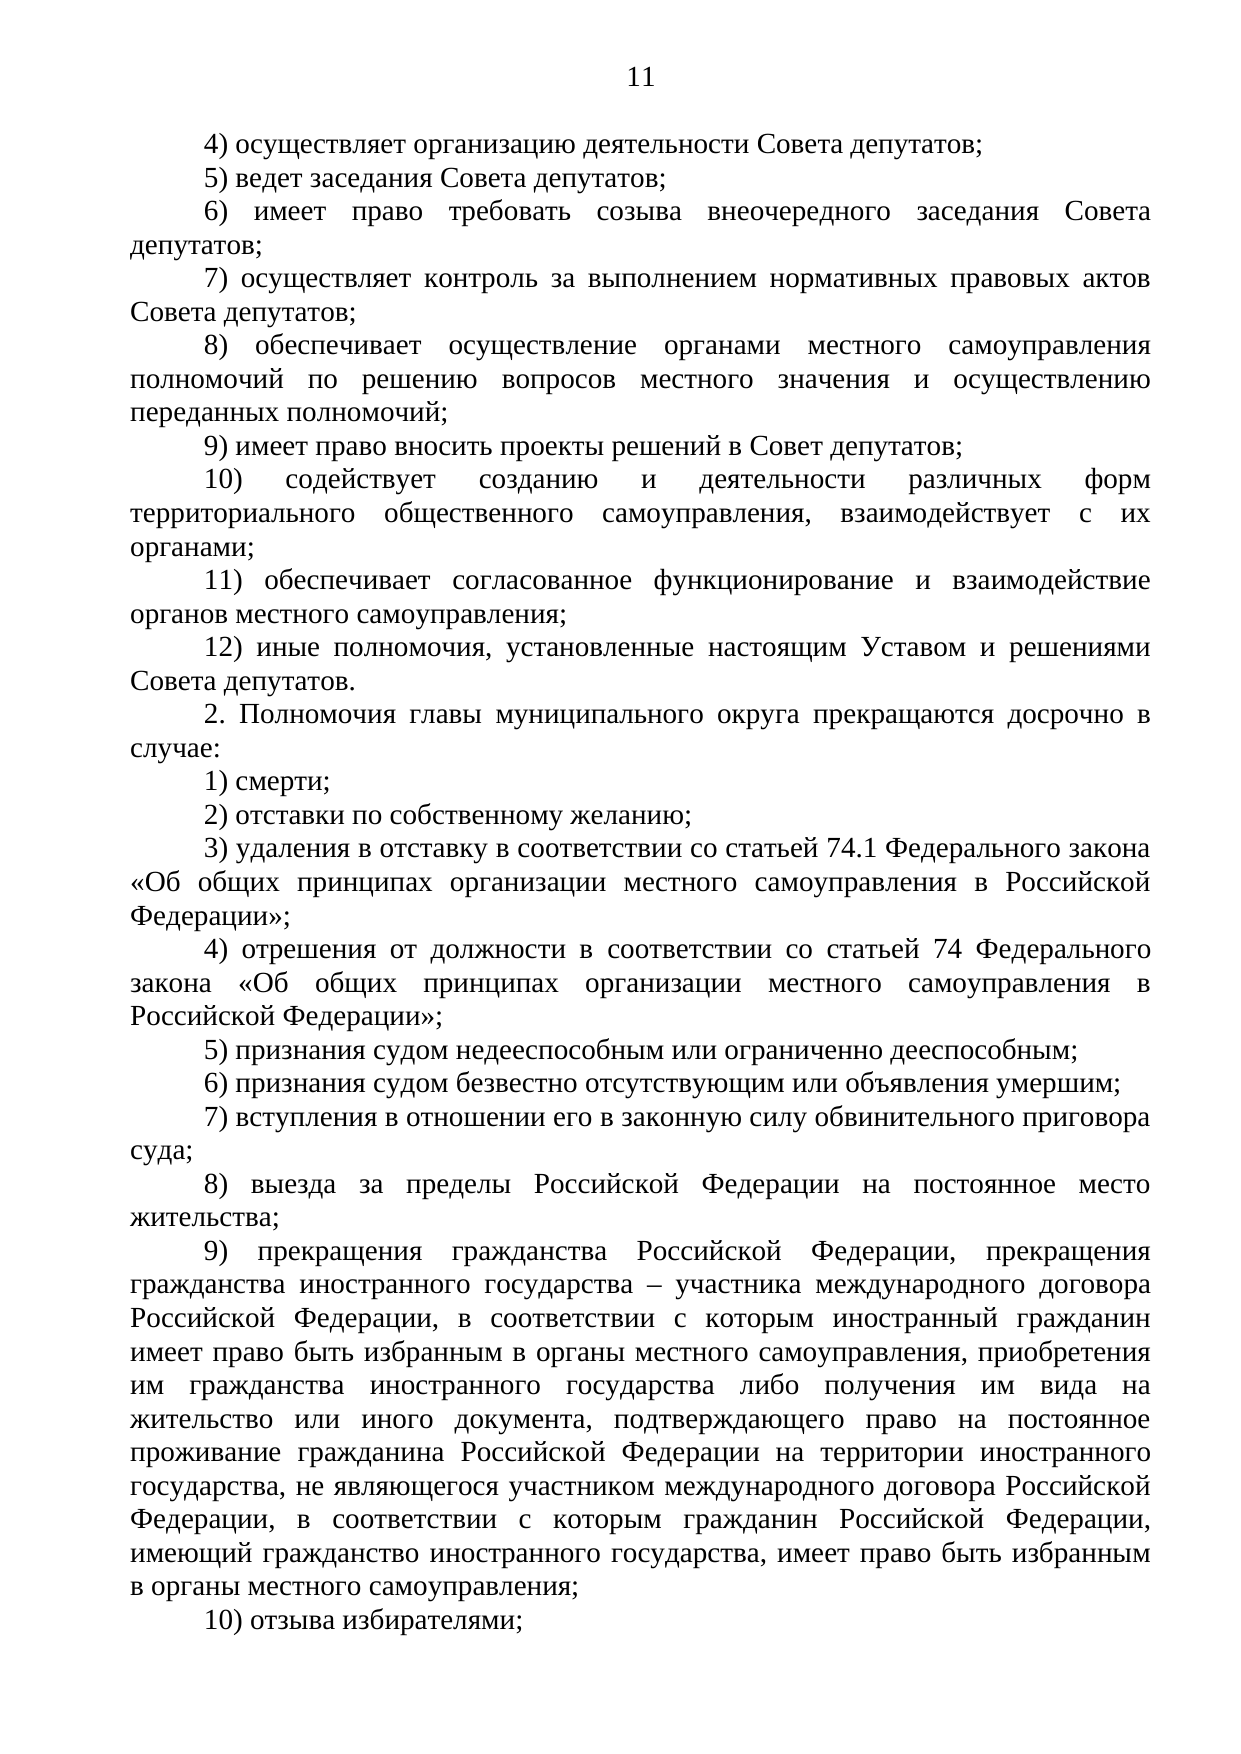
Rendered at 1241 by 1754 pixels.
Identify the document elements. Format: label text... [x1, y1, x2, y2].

text 5) ведет заседания Совета депутатов; [130, 160, 1152, 193]
text 10) отзыва избирателями; [130, 1602, 1152, 1636]
text 11) обеспечивает согласованное функционирование и взаимодействие органов местного самоуправления; [130, 562, 1152, 629]
text 5) признания судом недееспособным или ограниченно дееспособным; [130, 1032, 1152, 1065]
text 8) выезда за пределы Российской Федерации на постоянное место жительства; [130, 1166, 1152, 1233]
text 2. Полномочия главы муниципального округа прекращаются досрочно в случае: [130, 696, 1152, 763]
text 10) содействует созданию и деятельности различных форм территориального общественного самоуправления, взаимодействует с их органами; [130, 462, 1152, 562]
text 9) имеет право вносить проекты решений в Совет депутатов; [130, 428, 1152, 462]
text 7) осуществляет контроль за выполнением нормативных правовых актов Совета депутатов; [130, 260, 1152, 327]
text 8) обеспечивает осуществление органами местного самоуправления полномочий по решению вопросов местного значения и осуществлению переданных полномочий; [130, 327, 1152, 428]
text 4) отрешения от должности в соответствии со статьей 74 Федерального закона «Об общих принципах организации местного самоуправления в Российской Федерации»; [130, 931, 1152, 1032]
text 7) вступления в отношении его в законную силу обвинительного приговора суда; [130, 1099, 1152, 1166]
text 12) иные полномочия, установленные настоящим Уставом и решениями Совета депутатов. [130, 629, 1152, 696]
text 6) имеет право требовать созыва внеочередного заседания Совета депутатов; [130, 193, 1152, 260]
text 4) осуществляет организацию деятельности Совета депутатов; [130, 126, 1152, 160]
text 1) смерти; [130, 763, 1152, 797]
text 6) признания судом безвестно отсутствующим или объявления умершим; [130, 1065, 1152, 1099]
text 9) прекращения гражданства Российской Федерации, прекращения гражданства иностранного государства – участника международного договора Российской Федерации, в соответствии с которым иностранный гражданин имеет право быть избранным в органы местного самоуправления, приобретения им гражданства иностранного государства либо получения им вида на жительство или иного документа, подтверждающего право на постоянное проживание гражданина Российской Федерации на территории иностранного государства, не являющегося участником международного договора Российской Федерации, в соответствии с которым гражданин Российской Федерации, имеющий гражданство иностранного государства, имеет право быть избранным в органы местного самоуправления; [130, 1233, 1152, 1602]
text 2) отставки по собственному желанию; [130, 797, 1152, 831]
text 3) удаления в отставку в соответствии со статьей 74.1 Федерального закона «Об общих принципах организации местного самоуправления в Российской Федерации»; [130, 831, 1152, 931]
